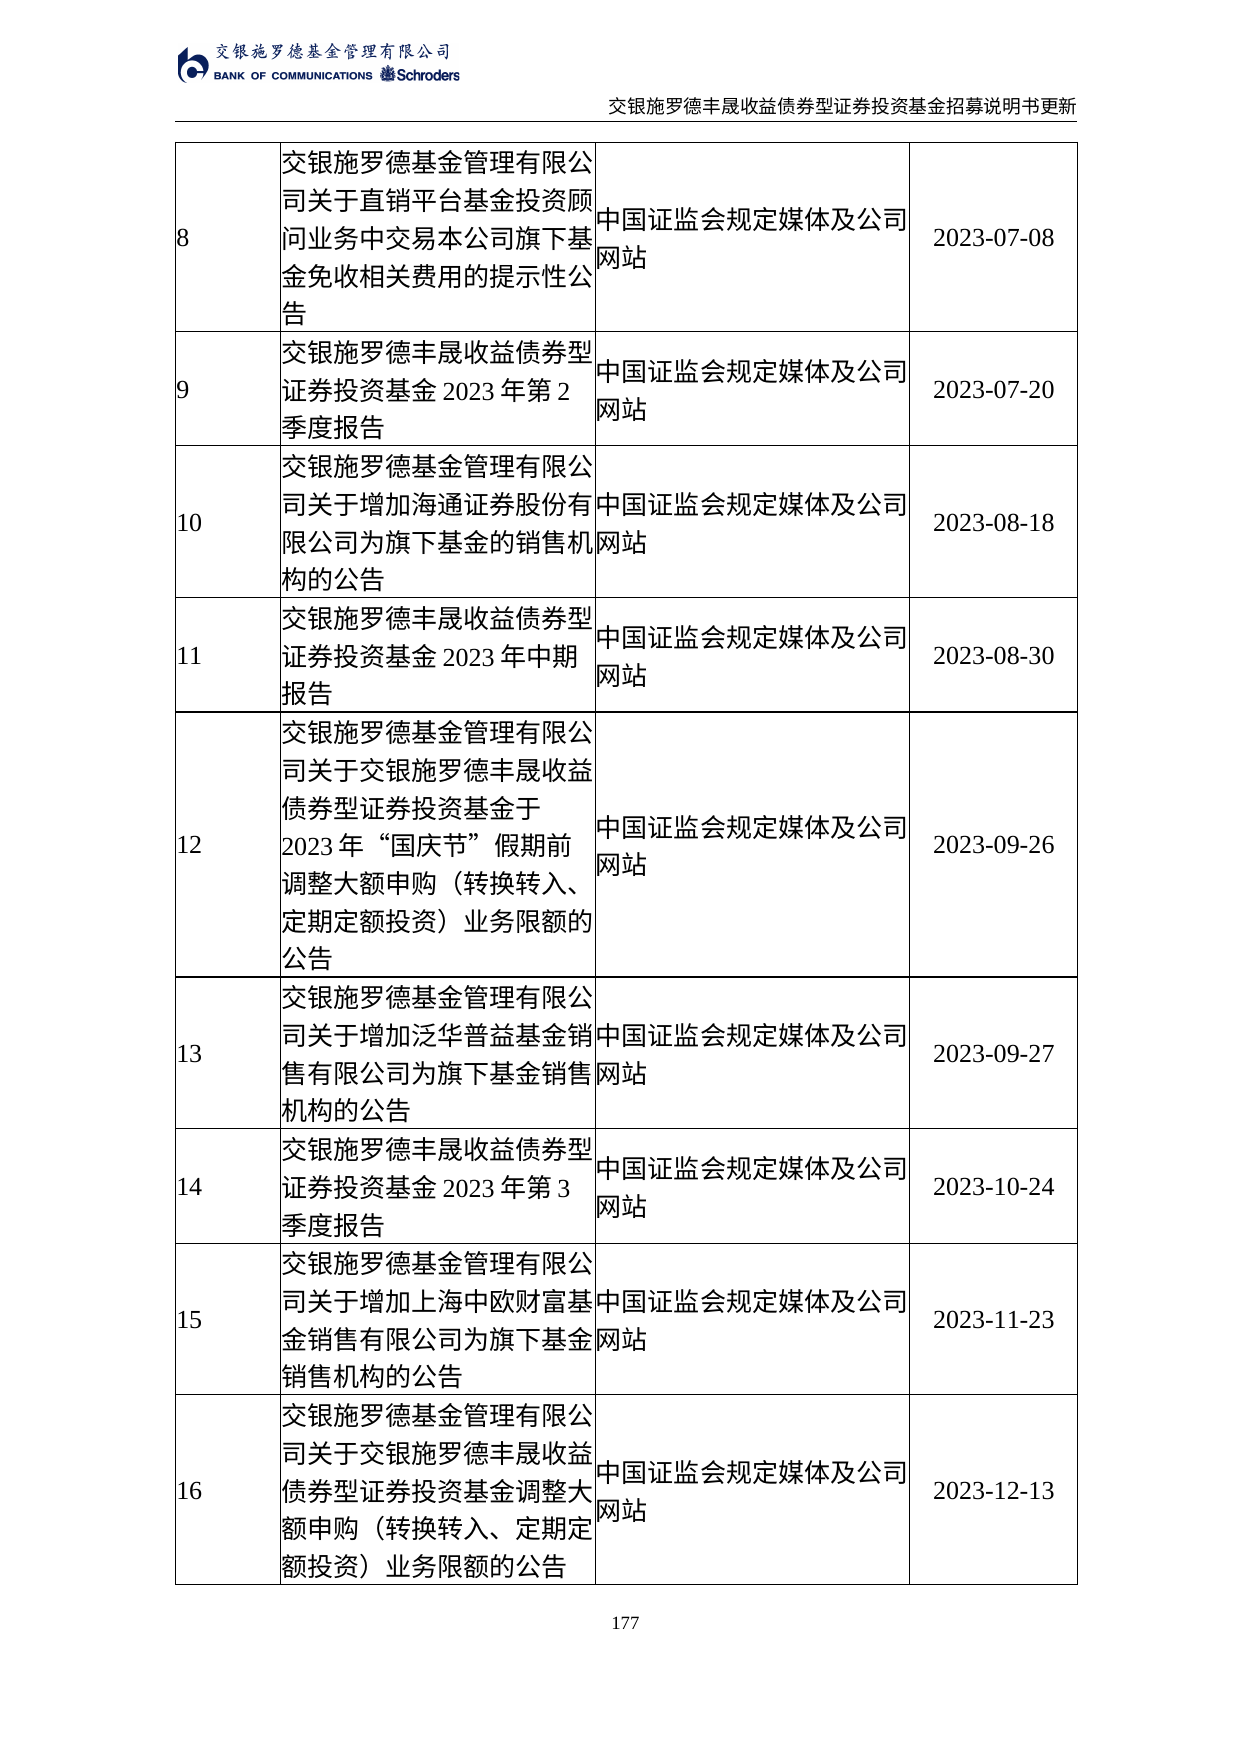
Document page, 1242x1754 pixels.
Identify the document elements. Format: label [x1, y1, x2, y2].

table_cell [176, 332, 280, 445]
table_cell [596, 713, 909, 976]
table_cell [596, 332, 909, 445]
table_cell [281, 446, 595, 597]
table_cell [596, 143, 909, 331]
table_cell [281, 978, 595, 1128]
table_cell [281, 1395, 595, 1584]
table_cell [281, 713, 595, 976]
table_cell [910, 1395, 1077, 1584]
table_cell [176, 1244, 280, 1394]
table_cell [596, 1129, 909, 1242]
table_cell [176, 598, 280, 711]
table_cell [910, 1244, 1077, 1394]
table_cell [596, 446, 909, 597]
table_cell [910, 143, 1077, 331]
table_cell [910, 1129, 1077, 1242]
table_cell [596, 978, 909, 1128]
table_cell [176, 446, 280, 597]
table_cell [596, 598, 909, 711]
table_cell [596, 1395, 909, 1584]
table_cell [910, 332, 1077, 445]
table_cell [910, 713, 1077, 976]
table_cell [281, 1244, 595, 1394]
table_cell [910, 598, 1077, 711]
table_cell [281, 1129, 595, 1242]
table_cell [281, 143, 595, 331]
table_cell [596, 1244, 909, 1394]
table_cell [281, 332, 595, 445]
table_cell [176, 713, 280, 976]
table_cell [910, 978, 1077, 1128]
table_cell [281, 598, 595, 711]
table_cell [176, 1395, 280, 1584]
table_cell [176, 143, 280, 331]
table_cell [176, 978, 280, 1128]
picture [178, 43, 460, 83]
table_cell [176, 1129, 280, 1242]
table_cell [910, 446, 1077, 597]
